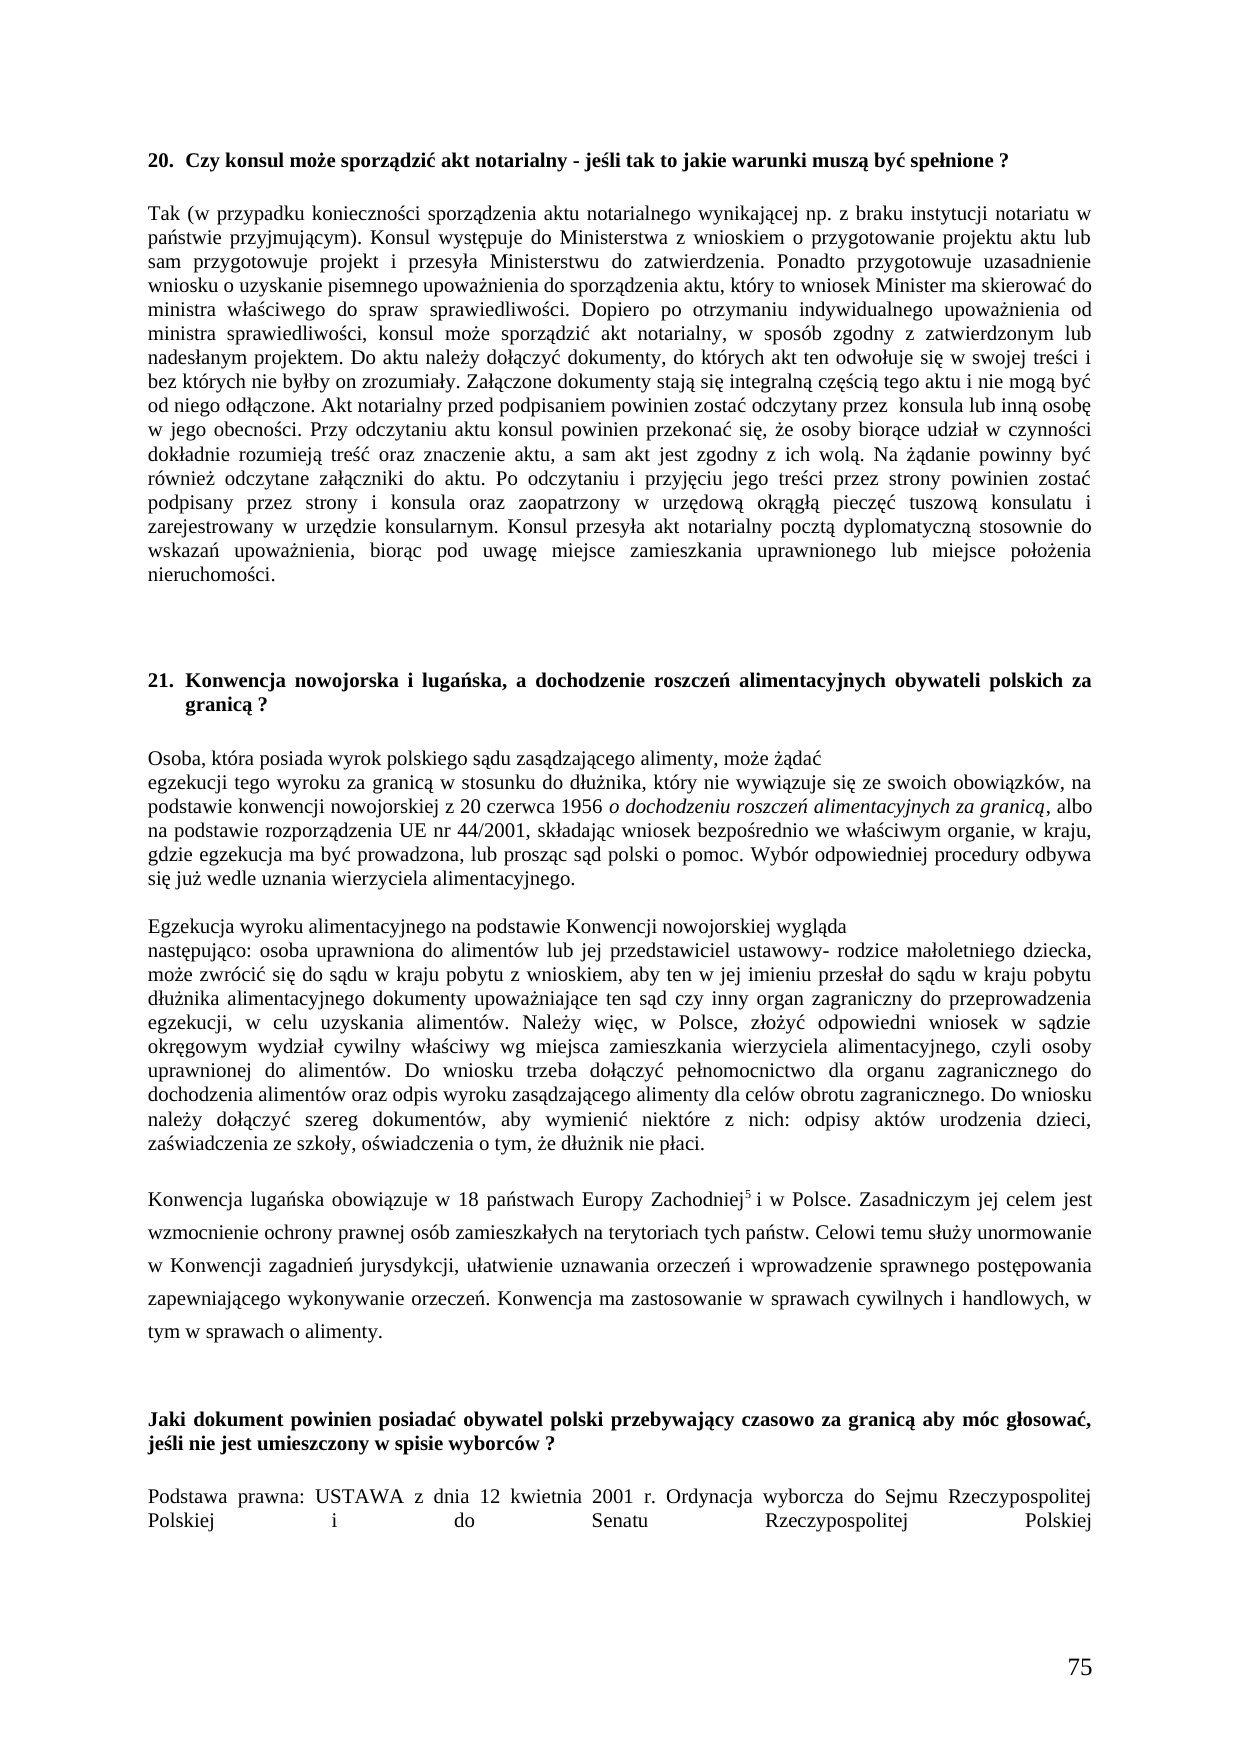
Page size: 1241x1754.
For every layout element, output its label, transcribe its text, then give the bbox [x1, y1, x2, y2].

text Tak (w przypadku konieczności sporządzenia aktu notarialnego wynikającej np. z braku instytucji notariatu w państwie przyjmującym). Konsul występuje do Ministerstwa z wnioskiem o przygotowanie projektu aktu lub sam przygotowuje projekt i przesyła Ministerstwu do zatwierdzenia. Ponadto przygotowuje uzasadnienie wniosku o uzyskanie pisemnego upoważnienia do sporządzenia aktu, który to wniosek Minister ma skierować do ministra właściwego do spraw sprawiedliwości. Dopiero po otrzymaniu indywidualnego upoważnienia od ministra sprawiedliwości, konsul może sporządzić akt notarialny, w sposób zgodny z zatwierdzonym lub nadesłanym projektem. Do aktu należy dołączyć dokumenty, do których akt ten odwołuje się w swojej treści i bez których nie byłby on zrozumiały. Załączone dokumenty stają się integralną częścią tego aktu i nie mogą być od niego odłączone. Akt notarialny przed podpisaniem powinien zostać odczytany przez konsula lub inną osobę w jego obecności. Przy odczytaniu aktu konsul powinien przekonać się, że osoby biorące udział w czynności dokładnie rozumieją treść oraz znaczenie aktu, a sam akt jest zgodny z ich wolą. Na żądanie powinny być również odczytane załączniki do aktu. Po odczytaniu i przyjęciu jego treści przez strony powinien zostać podpisany przez strony i konsula oraz zaopatrzony w urzędową okrągłą pieczęć tuszową konsulatu i zarejestrowany w urzędzie konsularnym. Konsul przesyła akt notarialny pocztą dyplomatyczną stosownie do wskazań upoważnienia, biorąc pod uwagę miejsce zamieszkania uprawnionego lub miejsce położenia nieruchomości. [148, 201, 1093, 586]
list Konwencja nowojorska i lugańska, a dochodzenie roszczeń alimentacyjnych obywateli polskich za granicą ? [148, 668, 1093, 716]
text Podstawa prawna: USTAWA z dnia 12 kwietnia 2001 r. Ordynacja wyborcza do Sejmu Rzeczypospolitej Polskiej i do Senatu Rzeczypospolitej Polskiej [148, 1484, 1093, 1561]
text Jaki dokument powinien posiadać obywatel polski przebywający czasowo za granicą aby móc głosować, jeśli nie jest umieszczony w spisie wyborców ? [148, 1382, 1093, 1454]
text następująco: osoba uprawniona do alimentów lub jej przedstawiciel ustawowy- rodzice małoletniego dziecka, może zwrócić się do sądu w kraju pobytu z wnioskiem, aby ten w jej imieniu przesłał do sądu w kraju pobytu dłużnika alimentacyjnego dokumenty upoważniające ten sąd czy inny organ zagraniczny do przeprowadzenia egzekucji, w celu uzyskania alimentów. Należy więc, w Polsce, złożyć odpowiedni wniosek w sądzie okręgowym wydział cywilny właściwy wg miejsca zamieszkania wierzyciela alimentacyjnego, czyli osoby uprawnionej do alimentów. Do wniosku trzeba dołączyć pełnomocnictwo dla organu zagranicznego do dochodzenia alimentów oraz odpis wyroku zasądzającego alimenty dla celów obrotu zagranicznego. Do wniosku należy dołączyć szereg dokumentów, aby wymienić niektóre z nich: odpisy aktów urodzenia dzieci, zaświadczenia ze szkoły, oświadczenia o tym, że dłużnik nie płaci. [148, 938, 1093, 1154]
text egzekucji tego wyroku za granicą w stosunku do dłużnika, który nie wywiązuje się ze swoich obowiązków, na podstawie konwencji nowojorskiej z 20 czerwca 1956 o dochodzeniu roszczeń alimentacyjnych za granicą, albo na podstawie rozporządzenia UE nr 44/2001, składając wniosek bezpośrednio we właściwym organie, w kraju, gdzie egzekucja ma być prowadzona, lub prosząc sąd polski o pomoc. Wybór odpowiedniej procedury odbywa się już wedle uznania wierzyciela alimentacyjnego. [148, 769, 1093, 890]
text Konwencja lugańska obowiązuje w 18 państwach Europy Zachodniej5 i w Polsce. Zasadniczym jej celem jest wzmocnienie ochrony prawnej osób zamieszkałych na terytoriach tych państw. Celowi temu służy unormowanie w Konwencji zagadnień jurysdykcji, ułatwienie uznawania orzeczeń i wprowadzenie sprawnego postępowania zapewniającego wykonywanie orzeczeń. Konwencja ma zastosowanie w sprawach cywilnych i handlowych, w tym w sprawach o alimenty. [148, 1179, 1093, 1343]
list Czy konsul może sporządzić akt notarialny - jeśli tak to jakie warunki muszą być spełnione ? [148, 148, 1093, 172]
text Osoba, która posiada wyrok polskiego sądu zasądzającego alimenty, może żądać [148, 746, 1093, 769]
text Egzekucja wyroku alimentacyjnego na podstawie Konwencji nowojorskiej wygląda [148, 914, 1093, 938]
